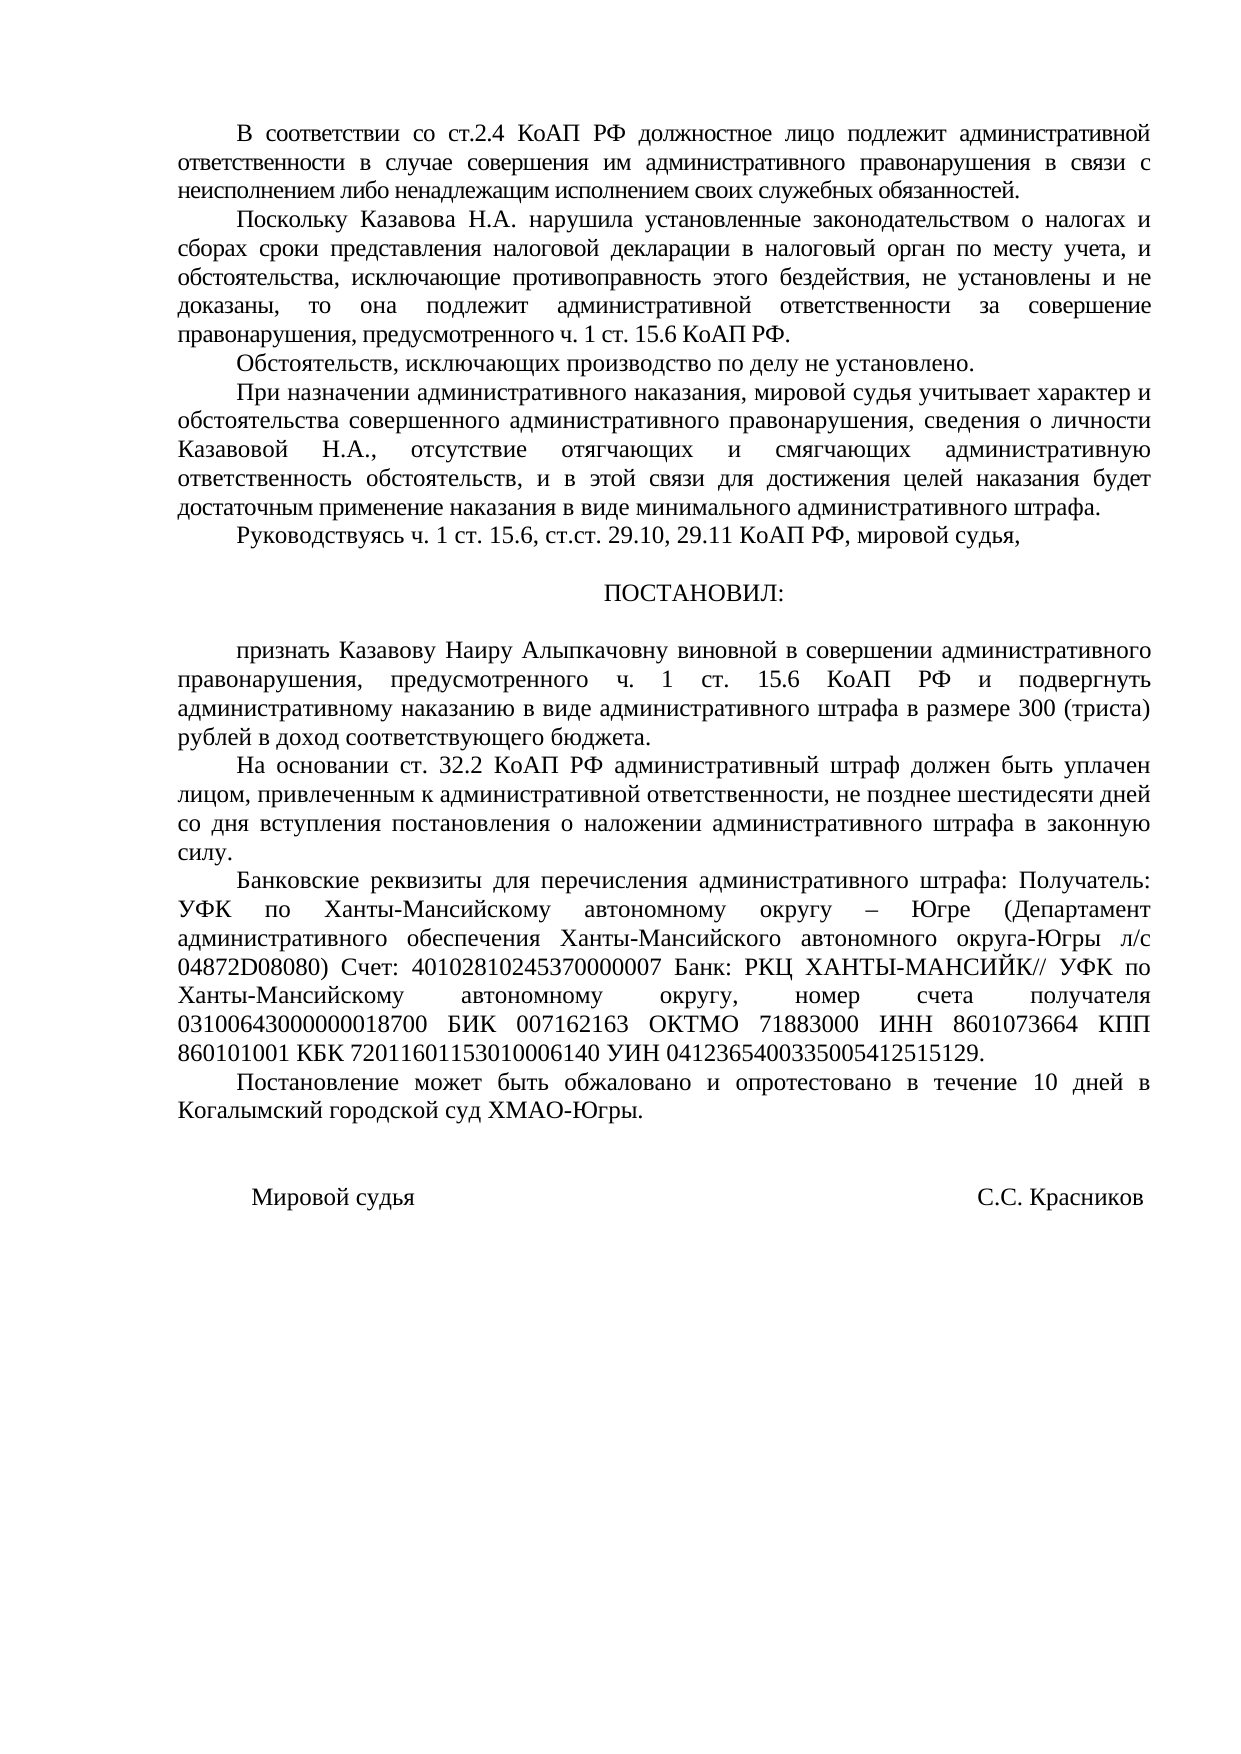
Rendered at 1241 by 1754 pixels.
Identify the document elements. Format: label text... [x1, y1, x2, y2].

text признать Казавову Наиру Алыпкачовну виновной в совершении административного правонарушения, предусмотренного ч. 1 ст. 15.6 КоАП РФ и подвергнуть административному наказанию в виде административного штрафа в размере 300 (триста) рублей в доход соответствующего бюджета. [177, 636, 1152, 751]
text Обстоятельств, исключающих производство по делу не установлено. [177, 348, 1152, 377]
text Постановление может быть обжаловано и опротестовано в течение 10 дней в Когалымский городской суд ХМАО-Югры. [177, 1067, 1152, 1124]
text На основании ст. 32.2 КоАП РФ административный штраф должен быть уплачен лицом, привлеченным к административной ответственности, не позднее шестидесяти дней со дня вступления постановления о наложении административного штрафа в законную силу. [177, 751, 1152, 866]
text Мировой судья С.С. Красников [177, 1182, 1152, 1211]
text В соответствии со ст.2.4 КоАП РФ должностное лицо подлежит административной ответственности в случае совершения им административного правонарушения в связи с неисполнением либо ненадлежащим исполнением своих служебных обязанностей. [177, 118, 1152, 204]
text При назначении административного наказания, мировой судья учитывает характер и обстоятельства совершенного административного правонарушения, сведения о личности Казавовой Н.А., отсутствие отягчающих и смягчающих административную ответственность обстоятельств, и в этой связи для достижения целей наказания будет достаточным применение наказания в виде минимального административного штрафа. [177, 377, 1152, 521]
text Поскольку Казавова Н.А. нарушила установленные законодательством о налогах и сборах сроки представления налоговой декларации в налоговый орган по месту учета, и обстоятельства, исключающие противоправность этого бездействия, не установлены и не доказаны, то она подлежит административной ответственности за совершение правонарушения, предусмотренного ч. 1 ст. 15.6 КоАП РФ. [177, 204, 1152, 348]
text Банковские реквизиты для перечисления административного штрафа: Получатель: УФК по Ханты-Мансийскому автономному округу – Югре (Департамент административного обеспечения Ханты-Мансийского автономного округа-Югры л/с 04872D08080) Счет: 40102810245370000007 Банк: РКЦ ХАНТЫ-МАНСИЙК// УФК по Ханты-Мансийскому автономному округу, номер счета получателя 03100643000000018700 БИК 007162163 ОКТМО 71883000 ИНН 8601073664 КПП 860101001 КБК 72011601153010006140 УИН 0412365400335005412515129. [177, 866, 1152, 1067]
text ПОСТАНОВИЛ: [177, 578, 1152, 607]
text Руководствуясь ч. 1 ст. 15.6, ст.ст. 29.10, 29.11 КоАП РФ, мировой судья, [177, 521, 1152, 549]
